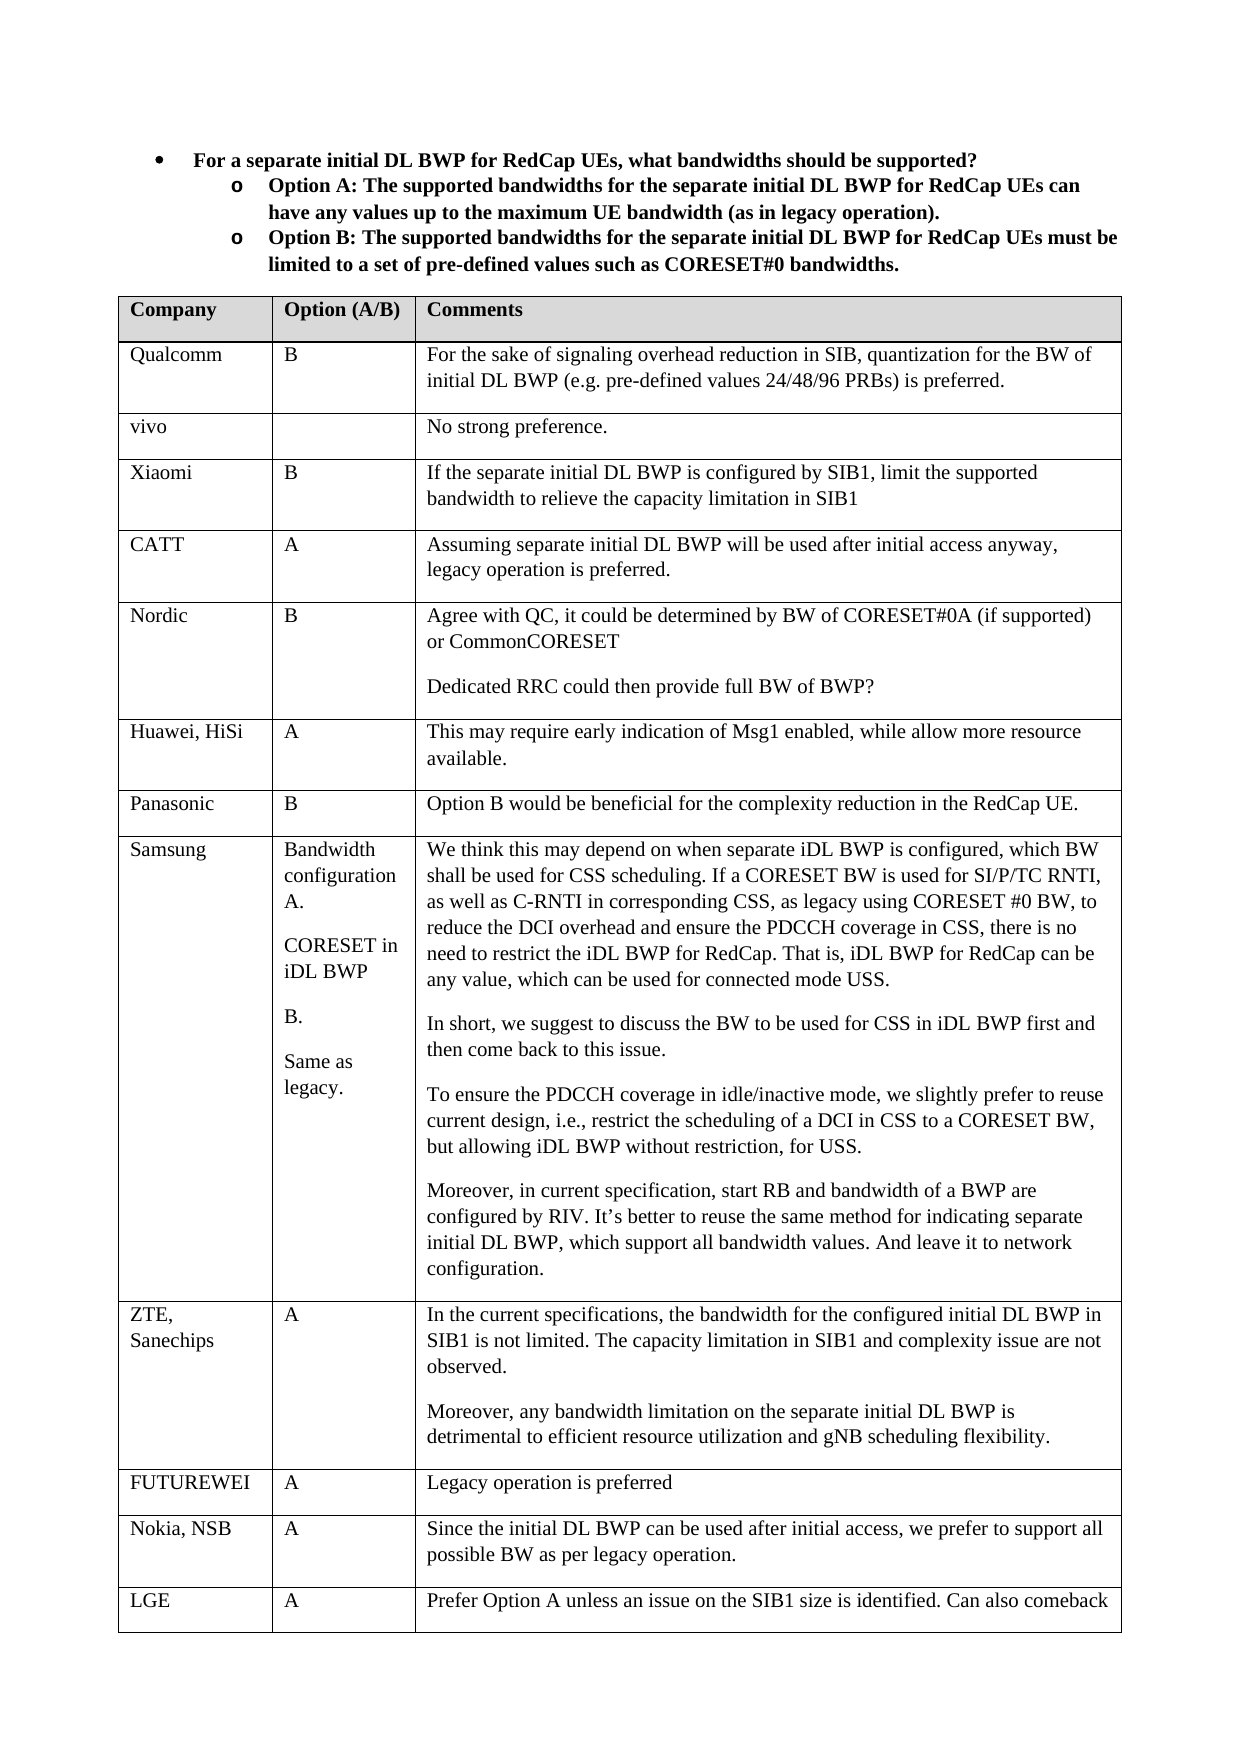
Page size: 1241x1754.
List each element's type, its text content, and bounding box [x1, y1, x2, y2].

table_cell Legacy operation is preferred [416, 1470, 1121, 1515]
table_cell [273, 414, 415, 459]
table_cell B [273, 460, 415, 530]
table_cell In the current specifications, the bandwidth for the configured initial DL BWP in SIB1 is not limited. The capacity limitation in SIB1 and complexity issue are not observed. Moreover, any bandwidth limitation on the separate initial DL BWP is detrimental to efficient resource utilization and gNB scheduling flexibility. [416, 1302, 1121, 1469]
table_cell Option B would be beneficial for the complexity reduction in the RedCap UE. [416, 791, 1121, 836]
table_cell LGE [119, 1588, 272, 1632]
table_cell No strong preference. [416, 414, 1121, 459]
table_cell A [273, 1470, 415, 1515]
table_cell Qualcomm [119, 343, 272, 413]
table_cell Since the initial DL BWP can be used after initial access, we prefer to support all possible BW as per legacy operation. [416, 1516, 1121, 1587]
table_cell B [273, 603, 415, 718]
table_cell A [273, 1516, 415, 1587]
list Option A: The supported bandwidths for the separate initial DL BWP for RedCap UEs can have any values up to the maximum UE bandwidth (as in legacy operation). [231, 173, 1122, 224]
table_cell A [273, 1588, 415, 1632]
table_cell Nordic [119, 603, 272, 718]
table_cell B [273, 791, 415, 836]
table_cell A [273, 1302, 415, 1469]
table_cell Samsung [119, 837, 272, 1301]
table_cell FUTUREWEI [119, 1470, 272, 1515]
table_cell Huawei, HiSi [119, 720, 272, 790]
table_header Option (A/B) [273, 297, 415, 341]
table_cell Xiaomi [119, 460, 272, 530]
list Option B: The supported bandwidths for the separate initial DL BWP for RedCap UEs must be limited to a set of pre-defined values such as CORESET#0 bandwidths. [231, 225, 1122, 276]
table_cell Bandwidth configuration A. CORESET in iDL BWP B. Same as legacy. [273, 837, 415, 1301]
table_cell CATT [119, 531, 272, 602]
table_cell If the separate initial DL BWP is configured by SIB1, limit the supported bandwidth to relieve the capacity limitation in SIB1 [416, 460, 1121, 530]
table_header Company [119, 297, 272, 341]
table_cell B [273, 343, 415, 413]
table_cell Panasonic [119, 791, 272, 836]
table_cell ZTE, Sanechips [119, 1302, 272, 1469]
table_cell Nokia, NSB [119, 1516, 272, 1587]
table_cell Assuming separate initial DL BWP will be used after initial access anyway, legacy operation is preferred. [416, 531, 1121, 602]
table_cell For the sake of signaling overhead reduction in SIB, quantization for the BW of initial DL BWP (e.g. pre-defined values 24/48/96 PRBs) is preferred. [416, 343, 1121, 413]
table_cell A [273, 531, 415, 602]
table_cell A [273, 720, 415, 790]
table_cell We think this may depend on when separate iDL BWP is configured, which BW shall be used for CSS scheduling. If a CORESET BW is used for SI/P/TC RNTI, as well as C-RNTI in corresponding CSS, as legacy using CORESET #0 BW, to reduce the DCI overhead and ensure the PDCCH coverage in CSS, there is no need to restrict the iDL BWP for RedCap. That is, iDL BWP for RedCap can be any value, which can be used for connected mode USS. In short, we suggest to discuss the BW to be used for CSS in iDL BWP first and then come back to this issue. To ensure the PDCCH coverage in idle/inactive mode, we slightly prefer to reuse current design, i.e., restrict the scheduling of a DCI in CSS to a CORESET BW, but allowing iDL BWP without restriction, for USS. Moreover, in current specification, start RB and bandwidth of a BWP are configured by RIV. It’s better to reuse the same method for indicating separate initial DL BWP, which support all bandwidth values. And leave it to network configuration. [416, 837, 1121, 1301]
table_cell vivo [119, 414, 272, 459]
list For a separate initial DL BWP for RedCap UEs, what bandwidths should be supported? [156, 147, 1122, 172]
table_cell Agree with QC, it could be determined by BW of CORESET#0A (if supported) or CommonCORESET Dedicated RRC could then provide full BW of BWP? [416, 603, 1121, 718]
table_header Comments [416, 297, 1121, 341]
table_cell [416, 1588, 1121, 1632]
table_cell This may require early indication of Msg1 enabled, while allow more resource available. [416, 720, 1121, 790]
